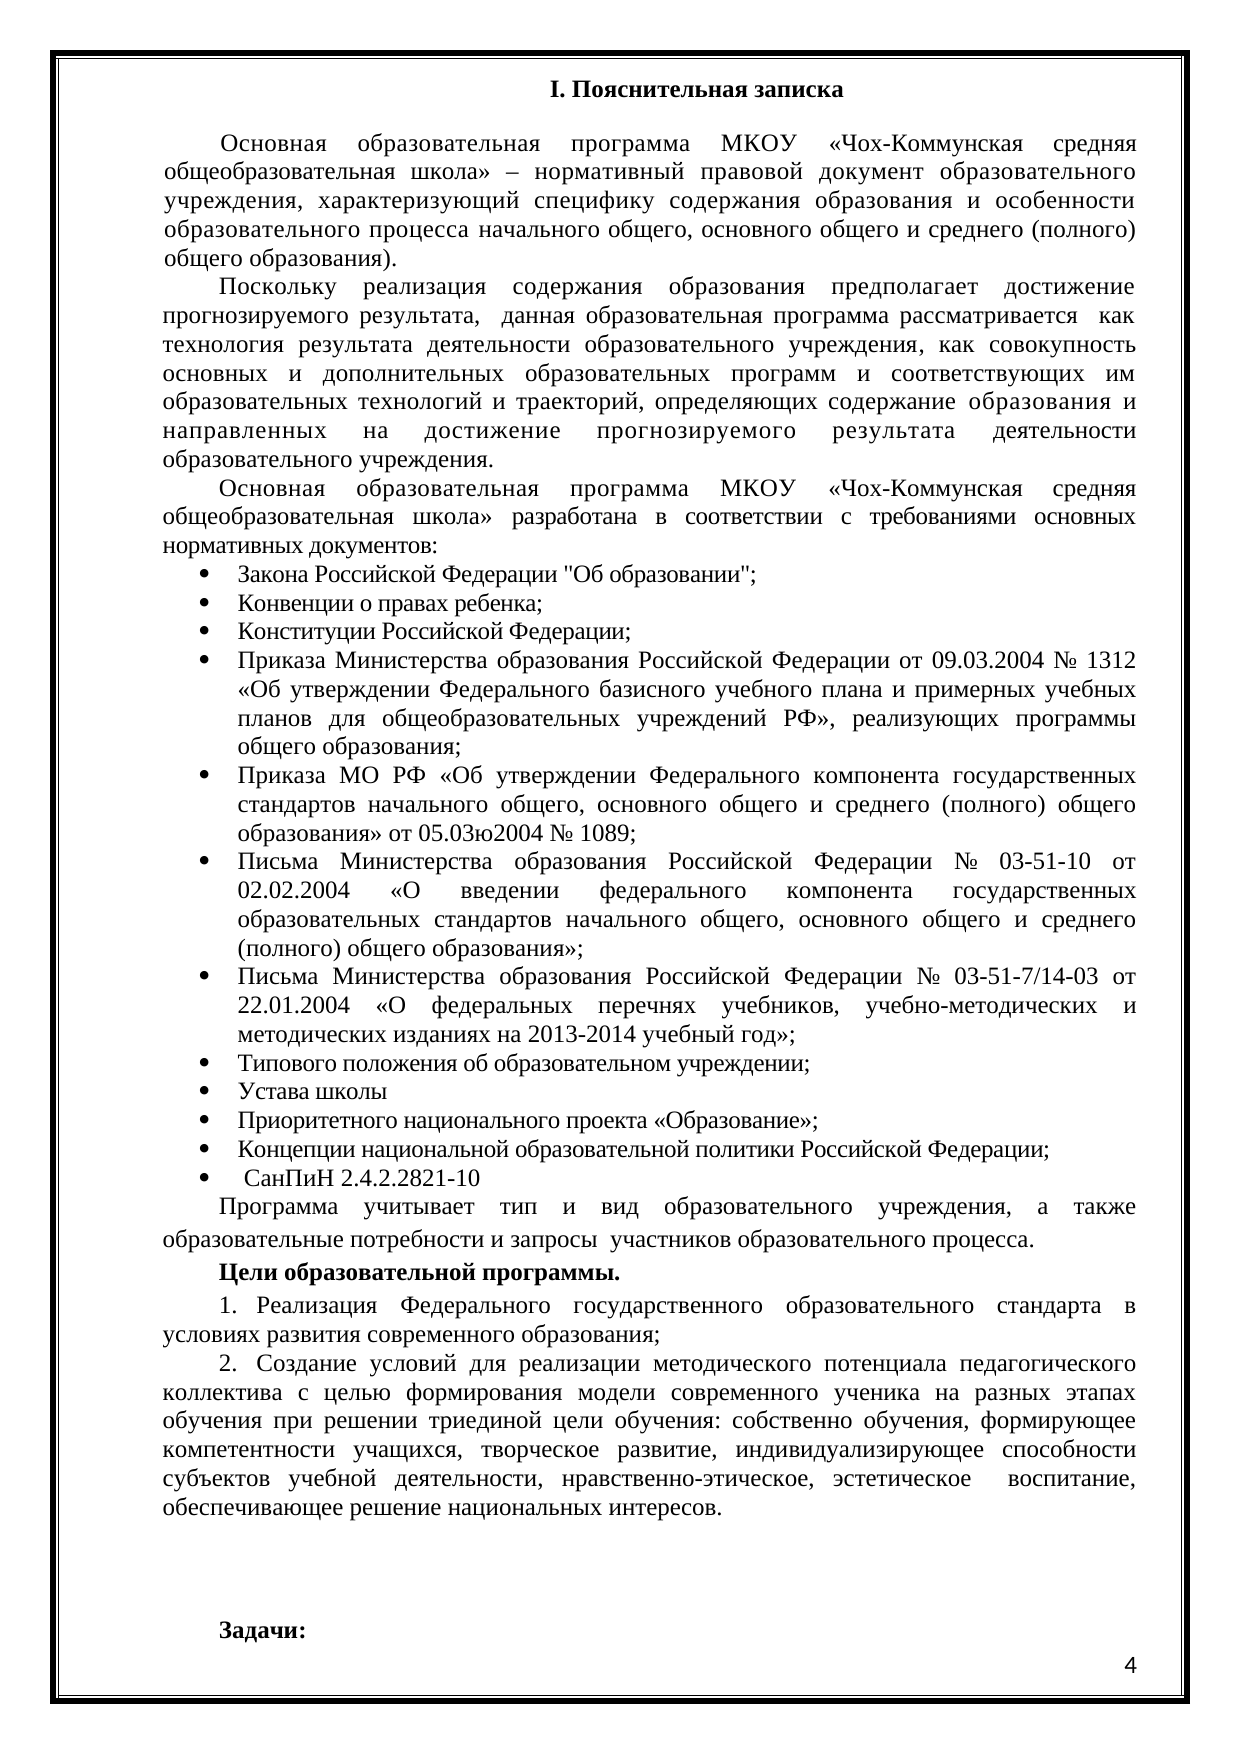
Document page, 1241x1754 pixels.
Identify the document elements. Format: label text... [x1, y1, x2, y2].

list СанПиН 2.4.2.2821-10 [200, 1163, 1137, 1191]
list Приоритетного национального проекта «Образование»; [200, 1105, 1137, 1134]
text Основная образовательная программа МКОУ «Чох-Коммунская средняя общеобразовательная школа» – нормативный правовой документ образовательного учреждения, характеризующий специфику содержания образования и особенности образовательного процесса начального общего, основного общего и среднего (полного) общего образования). [164, 128, 1137, 271]
list Письма Министерства образования Российской Федерации № 03-51-10 от 02.02.2004 «О введении федерального компонента государственных образовательных стандартов начального общего, основного общего и среднего (полного) общего образования»; [200, 846, 1137, 961]
list Концепции национальной образовательной политики Российской Федерации; [200, 1134, 1137, 1163]
list Конвенции о правах ребенка; [200, 588, 1137, 616]
list Приказа МО РФ «Об утверждении Федерального компонента государственных стандартов начального общего, основного общего и среднего (полного) общего образования» от 05.03ю2004 № 1089; [200, 760, 1137, 846]
text I. Пояснительная записка [200, 74, 1137, 103]
list Реализация Федерального государственного образовательного стандарта в условиях развития современного образования; [162, 1291, 1137, 1348]
text Цели образовательной программы. [162, 1257, 1137, 1286]
list Приказа Министерства образования Российской Федерации от 09.03.2004 № 1312 «Об утверждении Федерального базисного учебного плана и примерных учебных планов для общеобразовательных учреждений РФ», реализующих программы общего образования; [200, 645, 1137, 760]
text Основная образовательная программа МКОУ «Чох-Коммунская средняя общеобразовательная школа» разработана в соответствии с требованиями основных нормативных документов: [162, 473, 1136, 559]
text Программа учитывает тип и вид образовательного учреждения, а также образовательные потребности и запросы участников образовательного процесса. [162, 1191, 1137, 1253]
list Устава школы [200, 1076, 1137, 1105]
list Конституции Российской Федерации; [200, 616, 1137, 645]
list Письма Министерства образования Российской Федерации № 03-51-7/14-03 от 22.01.2004 «О федеральных перечнях учебников, учебно-методических и методических изданиях на 2013-2014 учебный год»; [200, 961, 1137, 1048]
list Типового положения об образовательном учреждении; [200, 1048, 1137, 1076]
list Закона Российской Федерации "Об образовании"; [200, 559, 1137, 588]
text Поскольку реализация содержания образования предполагает достижение прогнозируемого результата, данная образовательная программа рассматривается как технология результата деятельности образовательного учреждения, как совокупность основных и дополнительных образовательных программ и соответствующих им образовательных технологий и траекторий, определяющих содержание образования и направленных на достижение прогнозируемого результата деятельности образовательного учреждения. [162, 271, 1136, 473]
list Создание условий для реализации методического потенциала педагогического коллектива с целью формирования модели современного ученика на разных этапах обучения при решении триединой цели обучения: собственно обучения, формирующее компетентности учащихся, творческое развитие, индивидуализирующее способности субъектов учебной деятельности, нравственно-этическое, эстетическое воспитание, обеспечивающее решение национальных интересов. [162, 1348, 1137, 1521]
text Задачи: [162, 1615, 1137, 1644]
